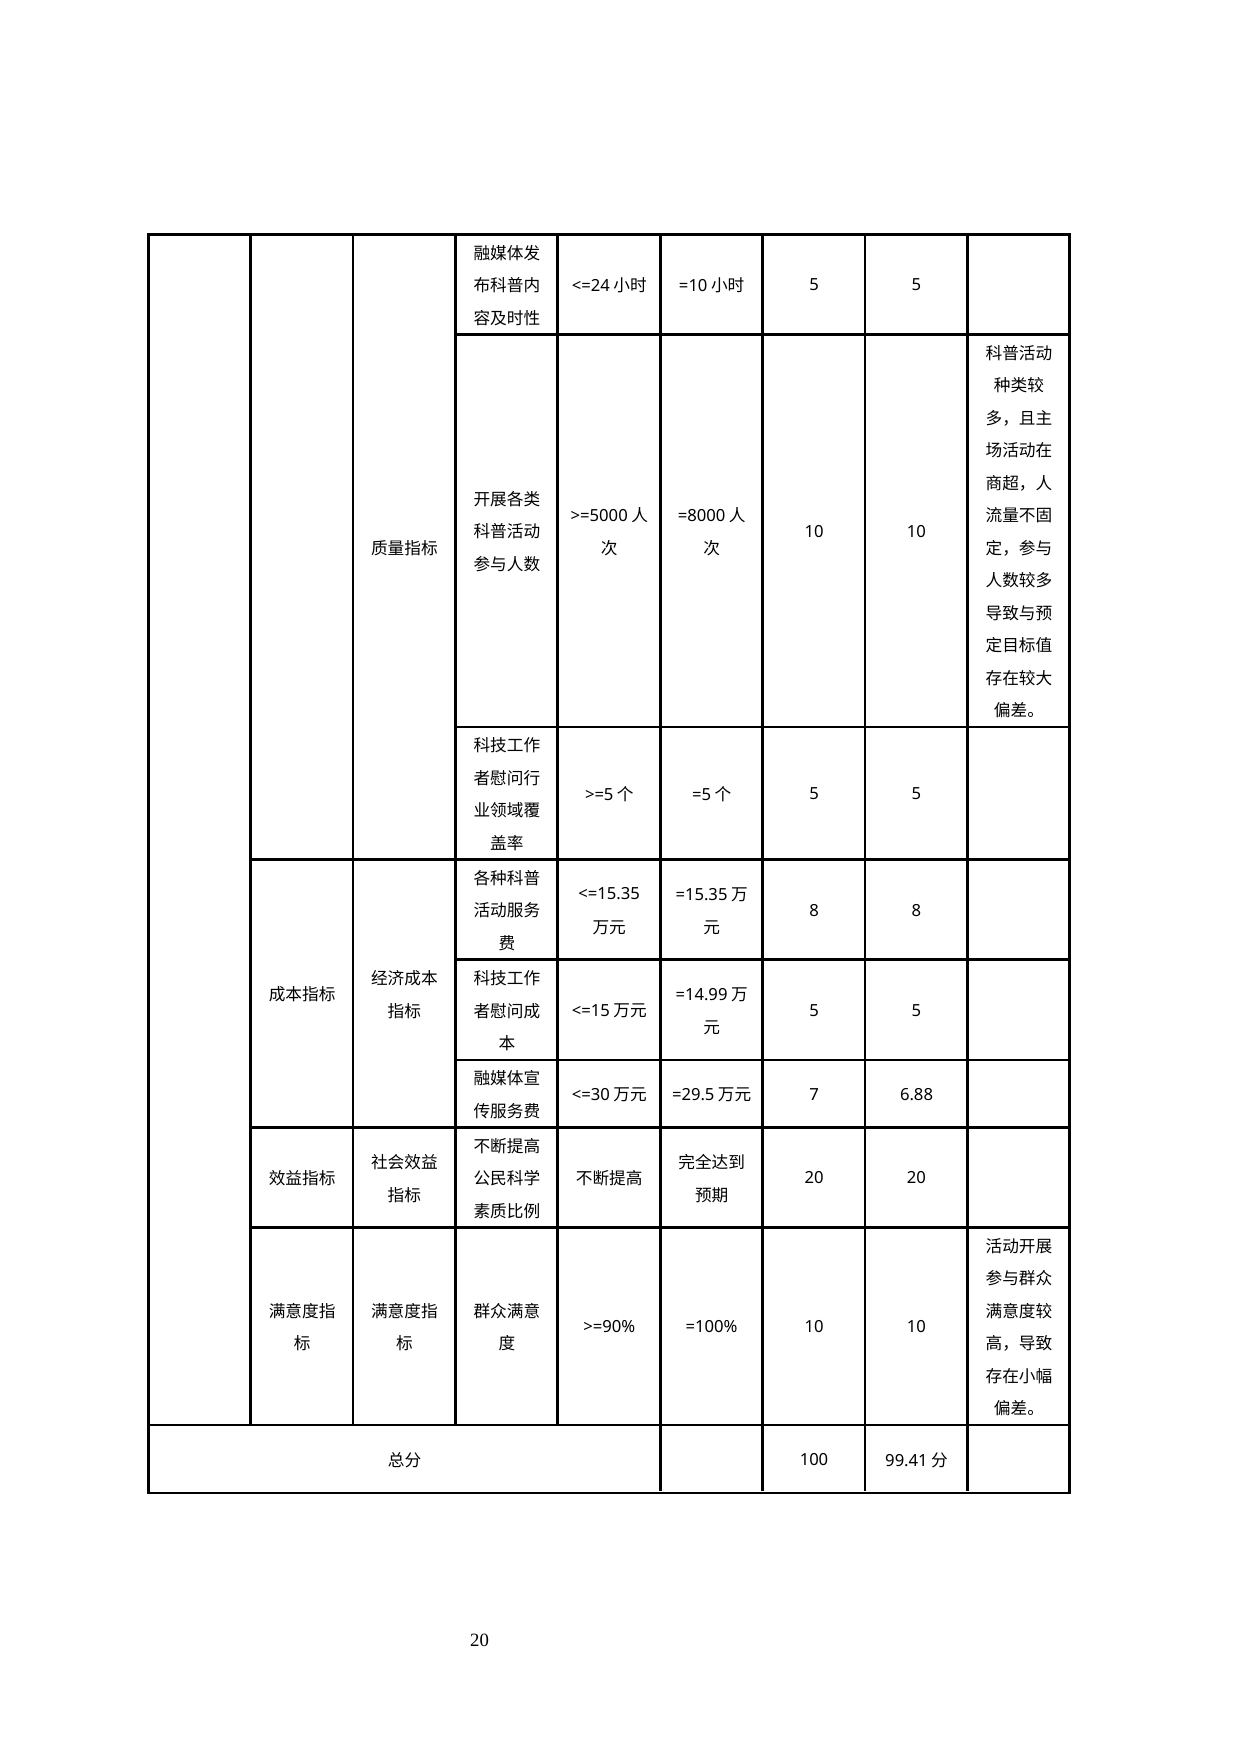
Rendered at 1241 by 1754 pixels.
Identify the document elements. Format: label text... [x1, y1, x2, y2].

table_cell 20 [866, 1129, 966, 1226]
table_cell 质量指标 [354, 236, 454, 858]
table_cell 开展各类科普活动参与人数 [457, 336, 556, 726]
table_cell 群众满意度 [457, 1229, 556, 1424]
table_cell 不断提高公民科学素质比例 [457, 1129, 556, 1226]
table_cell >=90% [559, 1229, 659, 1424]
table_cell >=5个 [559, 728, 659, 858]
table_cell 融媒体宣传服务费 [457, 1061, 556, 1126]
table_cell 8 [866, 861, 966, 958]
table_cell <=15万元 [559, 961, 659, 1058]
table_cell =8000人次 [662, 336, 761, 726]
table_cell [969, 1061, 1068, 1126]
table_cell 科技工作者慰问行业领域覆盖率 [457, 728, 556, 858]
table_cell 10 [866, 336, 966, 726]
table_cell 5 [764, 236, 864, 333]
table_cell 7 [764, 1061, 864, 1126]
table_cell 融媒体发布科普内容及时性 [457, 236, 556, 333]
table_cell <=30万元 [559, 1061, 659, 1126]
table_cell 社会效益指标 [354, 1129, 454, 1226]
table_cell =5个 [662, 728, 761, 858]
table_cell 8 [764, 861, 864, 958]
table_cell 科普活动种类较多，且主场活动在商超，人流量不固定，参与人数较多导致与预定目标值存在较大偏差。 [969, 336, 1068, 726]
table_cell 活动开展参与群众满意度较高，导致存在小幅偏差。 [969, 1229, 1068, 1424]
table_cell 5 [866, 236, 966, 333]
table_cell 10 [764, 1229, 864, 1424]
table_cell =10小时 [662, 236, 761, 333]
table_cell 不断提高 [559, 1129, 659, 1226]
table_cell 效益指标 [252, 1129, 352, 1226]
table_cell 100 [764, 1426, 864, 1491]
table_cell 满意度指标 [354, 1229, 454, 1424]
table_cell =100% [662, 1229, 761, 1424]
table_cell [969, 861, 1068, 958]
table_cell 经济成本指标 [354, 861, 454, 1126]
table_cell 5 [866, 728, 966, 858]
table_cell =14.99万元 [662, 961, 761, 1058]
table_cell 6.88 [866, 1061, 966, 1126]
table_cell 各种科普活动服务费 [457, 861, 556, 958]
table_cell [662, 1426, 761, 1491]
table_cell 完全达到预期 [662, 1129, 761, 1226]
table_cell >=5000人次 [559, 336, 659, 726]
table_cell 99.41分 [866, 1426, 966, 1491]
table_cell 5 [764, 961, 864, 1058]
table_cell 总分 [150, 1426, 659, 1491]
table_cell 10 [764, 336, 864, 726]
table_cell 科技工作者慰问成本 [457, 961, 556, 1058]
table_cell 5 [764, 728, 864, 858]
table_cell 满意度指标 [252, 1229, 352, 1424]
table_cell [969, 1426, 1068, 1491]
table_cell 20 [764, 1129, 864, 1226]
table_cell 5 [866, 961, 966, 1058]
table_cell =29.5万元 [662, 1061, 761, 1126]
table_cell =15.35万元 [662, 861, 761, 958]
table_cell <=24小时 [559, 236, 659, 333]
table_cell [969, 1129, 1068, 1226]
table_cell [969, 236, 1068, 333]
table_cell [969, 961, 1068, 1058]
table_cell [969, 728, 1068, 858]
table_cell <=15.35万元 [559, 861, 659, 958]
table_cell 成本指标 [252, 861, 352, 1126]
table_cell 10 [866, 1229, 966, 1424]
